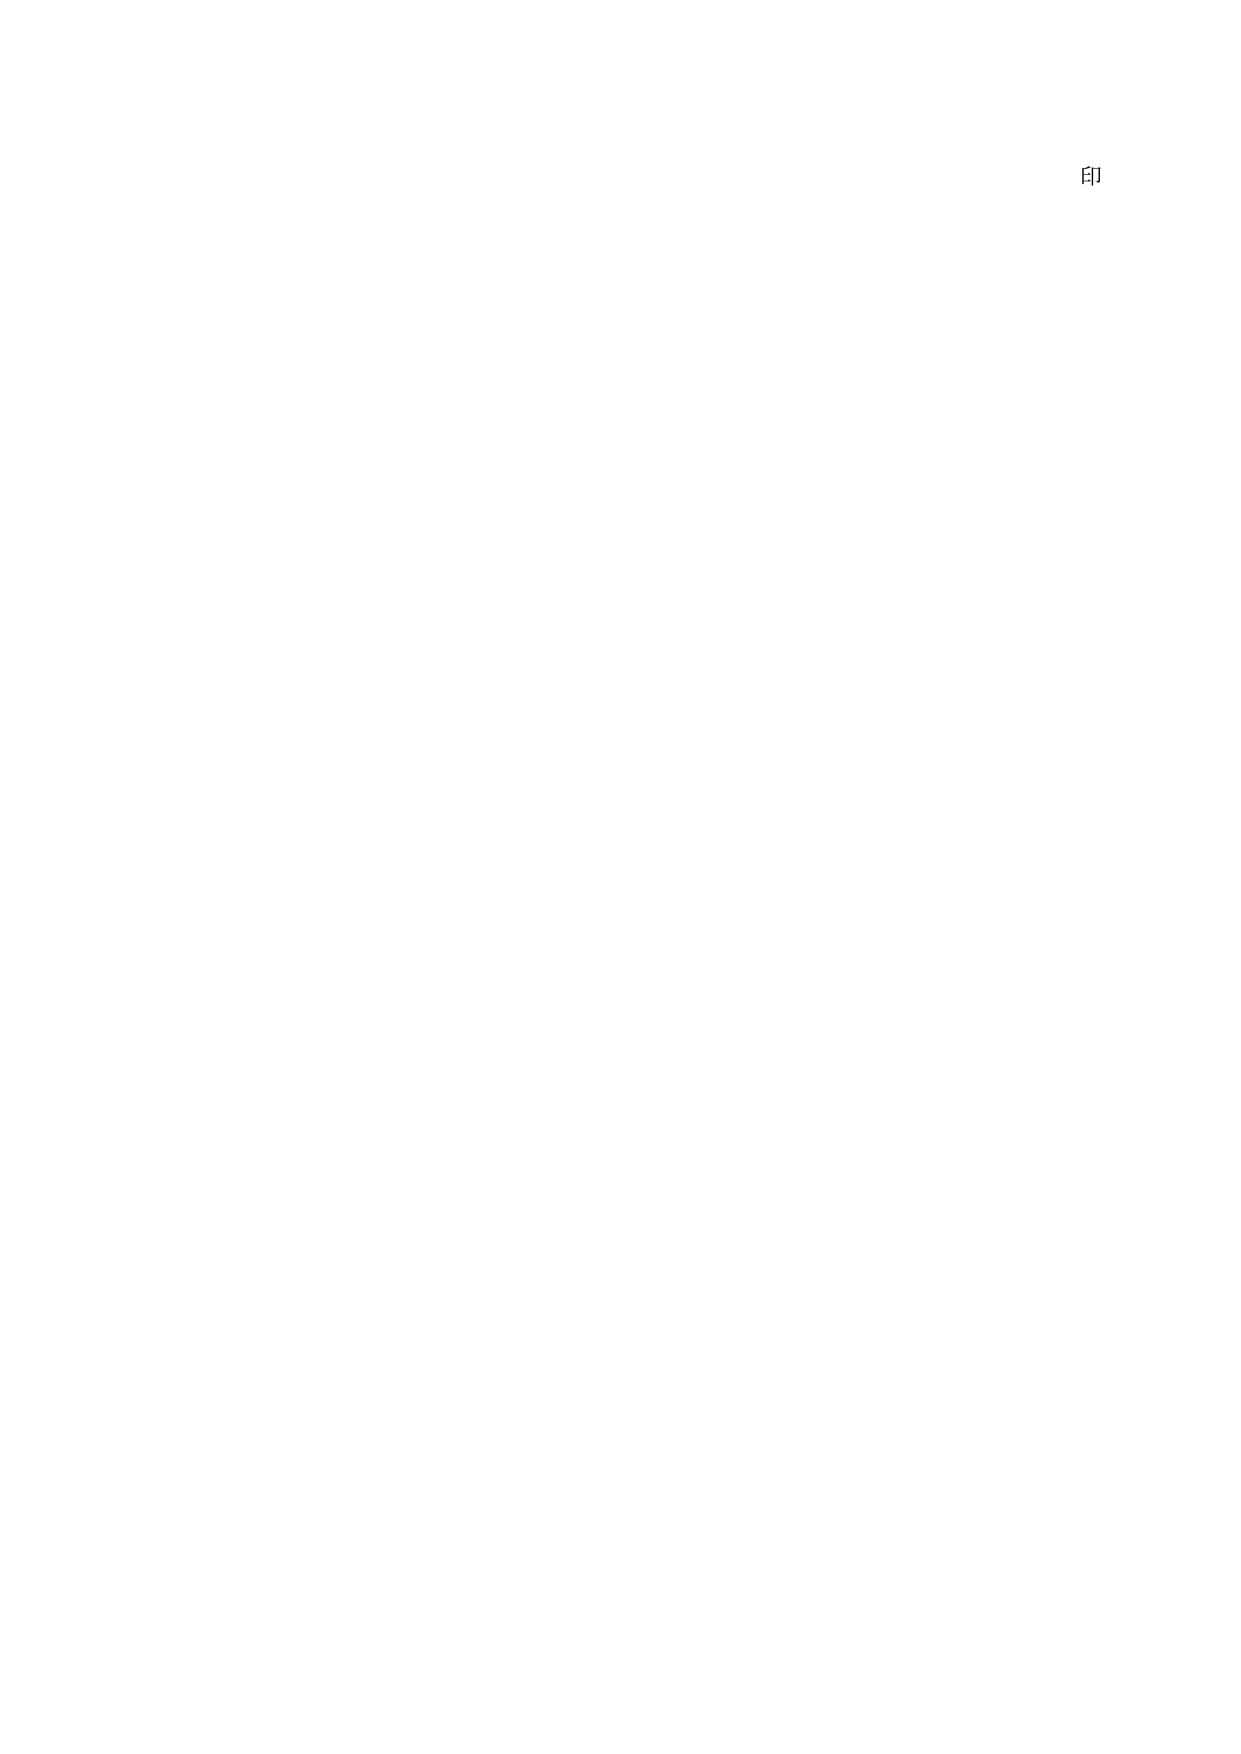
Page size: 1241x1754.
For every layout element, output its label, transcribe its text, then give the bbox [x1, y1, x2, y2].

text 印 [118, 156, 1152, 194]
